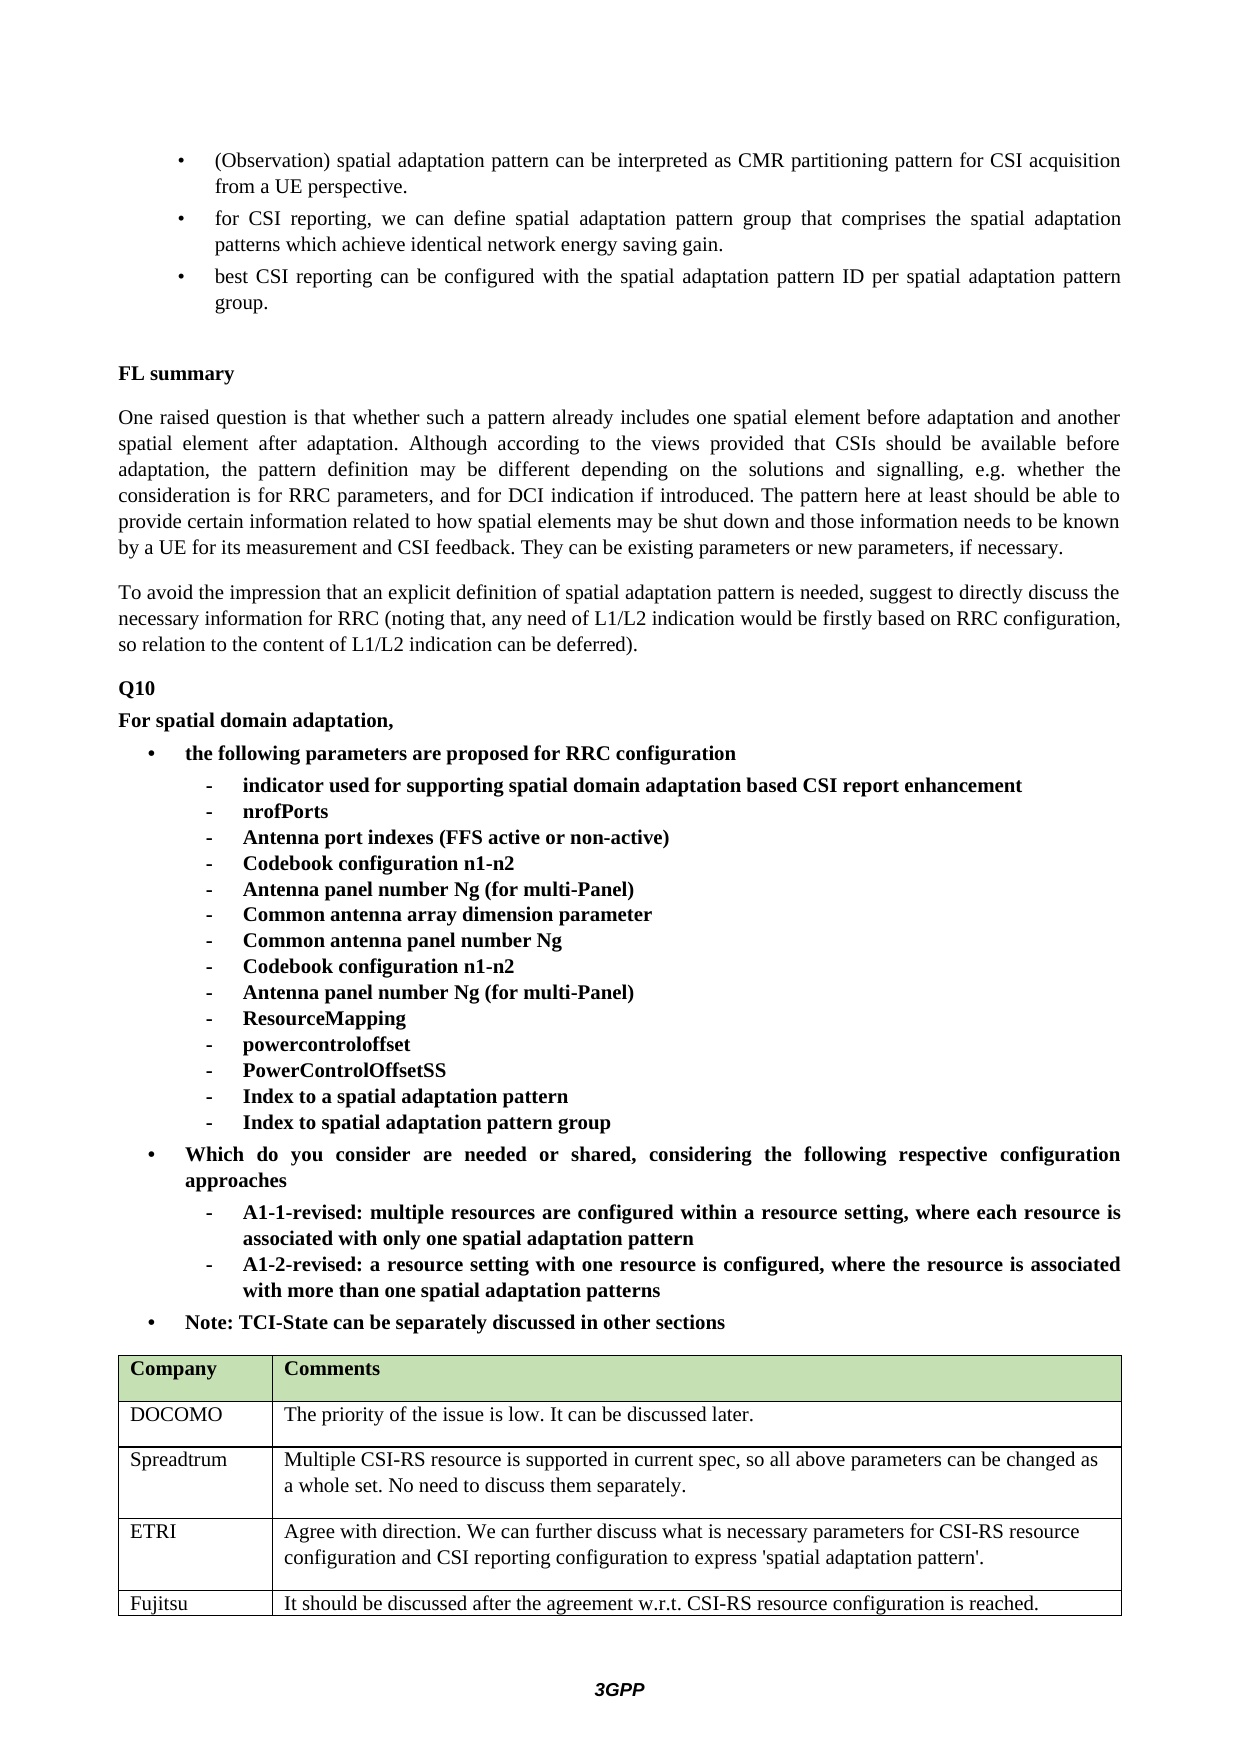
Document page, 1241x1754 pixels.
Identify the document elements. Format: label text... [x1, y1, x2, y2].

list Codebook configuration n1-n2 [206, 851, 1122, 874]
list the following parameters are proposed for RRC configuration [148, 741, 1122, 764]
table_header Comments [273, 1356, 1121, 1401]
list Common antenna panel number Ng [206, 928, 1122, 952]
table_cell The priority of the issue is low. It can be discussed later. [273, 1402, 1121, 1446]
table_cell ETRI [119, 1519, 272, 1590]
table_cell Agree with direction. We can further discuss what is necessary parameters for CSI-RS resource configuration and CSI reporting configuration to express 'spatial adaptation pattern'. [273, 1519, 1121, 1590]
list PowerControlOffsetSS [206, 1058, 1122, 1082]
table_cell Multiple CSI-RS resource is supported in current spec, so all above parameters can be changed as a whole set. No need to discuss them separately. [273, 1448, 1121, 1518]
list Index to spatial adaptation pattern group [206, 1110, 1122, 1134]
text To avoid the impression that an explicit definition of spatial adaptation pattern is needed, suggest to directly discuss the necessary information for RRC (noting that, any need of L1/L2 indication would be firstly based on RRC configuration, so relation to the content of L1/L2 indication can be deferred). [118, 579, 1122, 656]
table_cell Fujitsu [119, 1591, 272, 1615]
list powercontroloffset [206, 1032, 1122, 1056]
list A1-1-revised: multiple resources are configured within a resource setting, where each resource is associated with only one spatial adaptation pattern [206, 1200, 1122, 1250]
table_cell Spreadtrum [119, 1448, 272, 1518]
text One raised question is that whether such a pattern already includes one spatial element before adaptation and another spatial element after adaptation. Although according to the views provided that CSIs should be available before adaptation, the pattern definition may be different depending on the solutions and signalling, e.g. whether the consideration is for RRC parameters, and for DCI indication if introduced. The pattern here at least should be able to provide certain information related to how spatial elements may be shut down and those information needs to be known by a UE for its measurement and CSI feedback. They can be existing parameters or new parameters, if necessary. [118, 405, 1122, 559]
text Q10 [118, 676, 1122, 700]
table_cell DOCOMO [119, 1402, 272, 1446]
list A1-2-revised: a resource setting with one resource is configured, where the resource is associated with more than one spatial adaptation patterns [206, 1252, 1122, 1302]
list Antenna port indexes (FFS active or non-active) [206, 824, 1122, 849]
list best CSI reporting can be configured with the spatial adaptation pattern ID per spatial adaptation pattern group. [177, 264, 1122, 314]
table_header Company [119, 1356, 272, 1401]
list nrofPorts [206, 799, 1122, 823]
list Antenna panel number Ng (for multi-Panel) [206, 980, 1122, 1004]
list Antenna panel number Ng (for multi-Panel) [206, 876, 1122, 901]
text FL summary [118, 361, 1122, 384]
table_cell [273, 1591, 1121, 1615]
list Which do you consider are needed or shared, considering the following respective configuration approaches [148, 1142, 1122, 1192]
list Common antenna array dimension parameter [206, 902, 1122, 926]
list (Observation) spatial adaptation pattern can be interpreted as CMR partitioning pattern for CSI acquisition from a UE perspective. [177, 148, 1122, 198]
list Index to a spatial adaptation pattern [206, 1084, 1122, 1108]
list Codebook configuration n1-n2 [206, 954, 1122, 978]
list ResourceMapping [206, 1006, 1122, 1030]
list indicator used for supporting spatial domain adaptation based CSI report enhancement [206, 773, 1122, 797]
list for CSI reporting, we can define spatial adaptation pattern group that comprises the spatial adaptation patterns which achieve identical network energy saving gain. [177, 206, 1122, 256]
text For spatial domain adaptation, [118, 708, 1122, 732]
list Note: TCI-State can be separately discussed in other sections [148, 1310, 1122, 1334]
